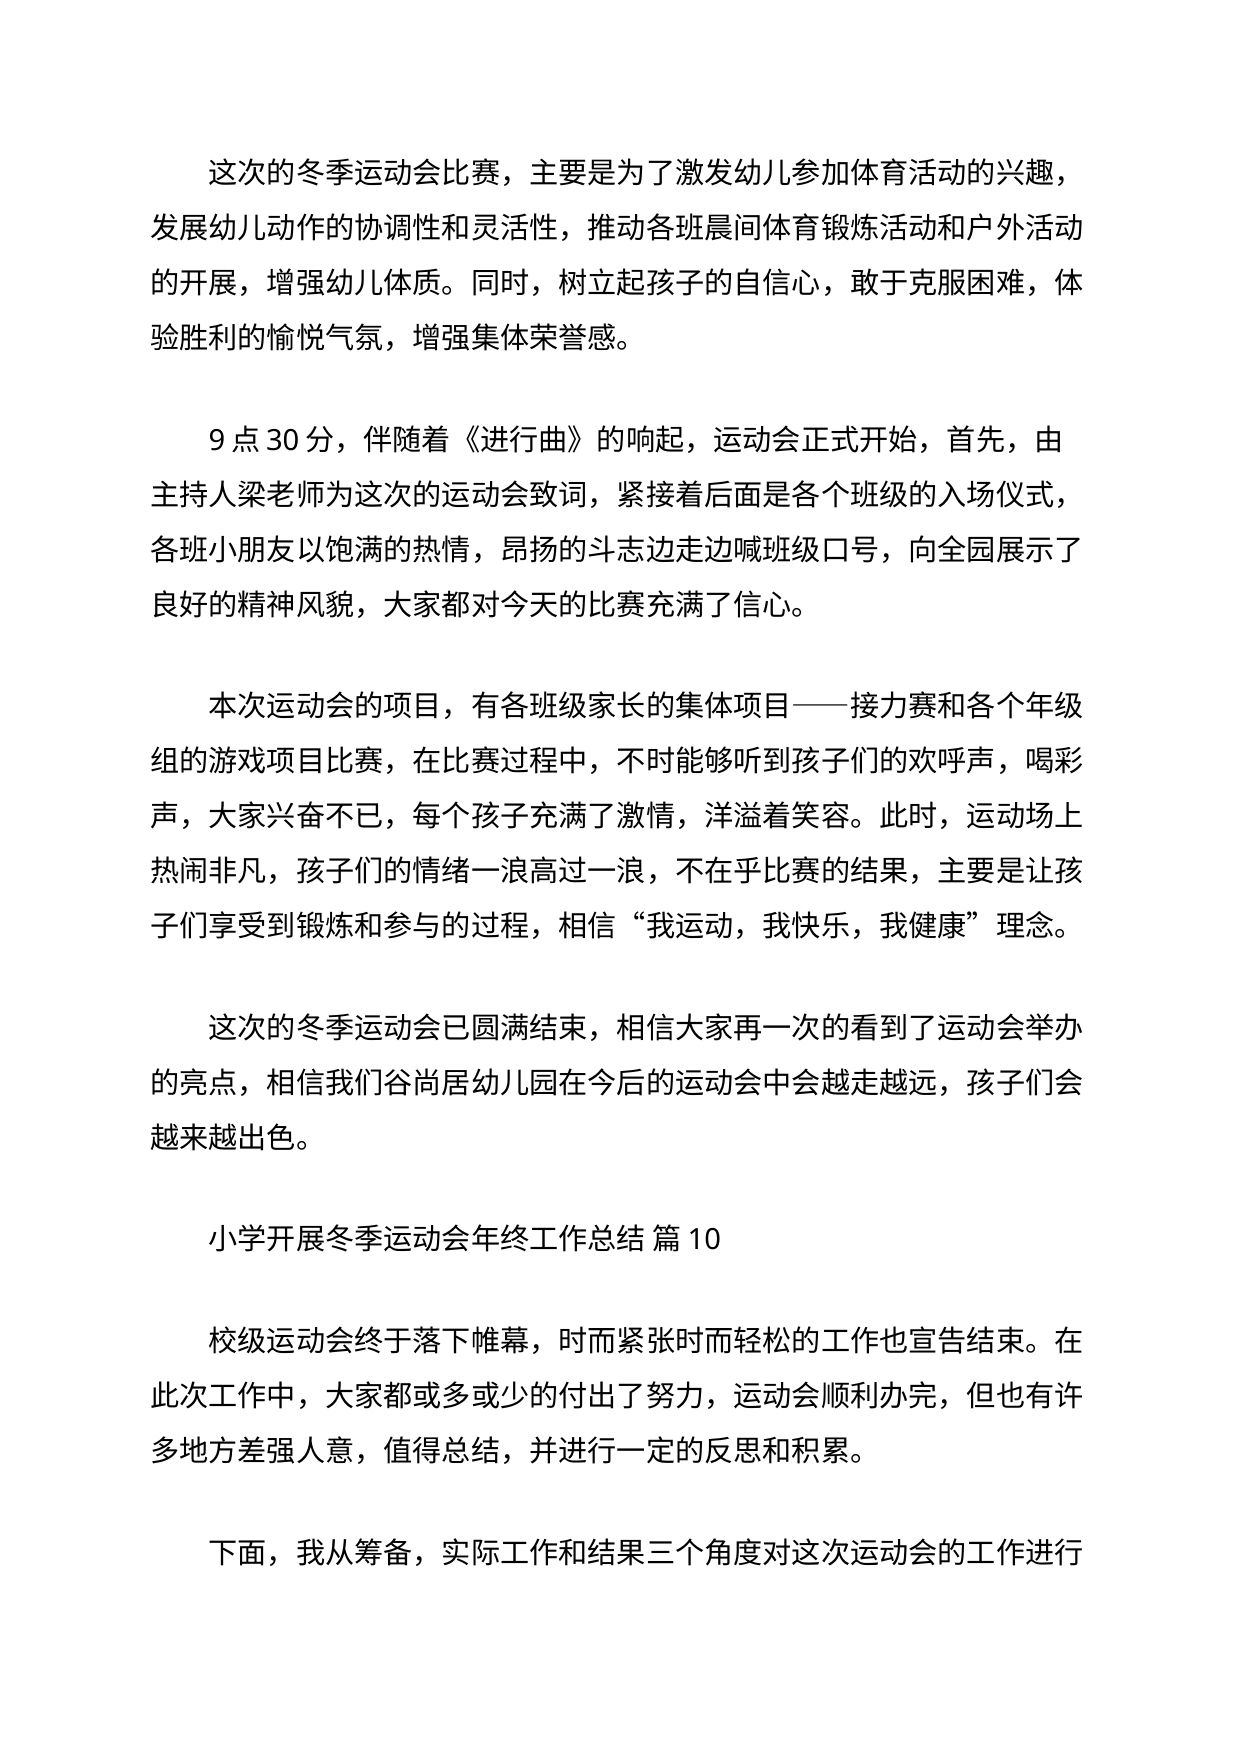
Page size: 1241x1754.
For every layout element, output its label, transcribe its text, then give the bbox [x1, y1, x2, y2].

text 校级运动会终于落下帷幕，时而紧张时而轻松的工作也宣告结束。在此次工作中，大家都或多或少的付出了努力，运动会顺利办完，但也有许多地方差强人意，值得总结，并进行一定的反思和积累。 [150, 1318, 1090, 1470]
text 9点30分，伴随着《进行曲》的响起，运动会正式开始，首先，由主持人梁老师为这次的运动会致词，紧接着后面是各个班级的入场仪式，各班小朋友以饱满的热情，昂扬的斗志边走边喊班级口号，向全园展示了良好的精神风貌，大家都对今天的比赛充满了信心。 [150, 416, 1090, 623]
text 小学开展冬季运动会年终工作总结 篇10 [150, 1216, 1090, 1258]
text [150, 1529, 1090, 1572]
text 这次的冬季运动会比赛，主要是为了激发幼儿参加体育活动的兴趣，发展幼儿动作的协调性和灵活性，推动各班晨间体育锻炼活动和户外活动的开展，增强幼儿体质。同时，树立起孩子的自信心，敢于克服困难，体验胜利的愉悦气氛，增强集体荣誉感。 [150, 150, 1090, 357]
text 本次运动会的项目，有各班级家长的集体项目——接力赛和各个年级组的游戏项目比赛，在比赛过程中，不时能够听到孩子们的欢呼声，喝彩声，大家兴奋不已，每个孩子充满了激情，洋溢着笑容。此时，运动场上热闹非凡，孩子们的情绪一浪高过一浪，不在乎比赛的结果，主要是让孩子们享受到锻炼和参与的过程，相信“我运动，我快乐，我健康”理念。 [150, 683, 1090, 945]
text 这次的冬季运动会已圆满结束，相信大家再一次的看到了运动会举办的亮点，相信我们谷尚居幼儿园在今后的运动会中会越走越远，孩子们会越来越出色。 [150, 1004, 1090, 1156]
